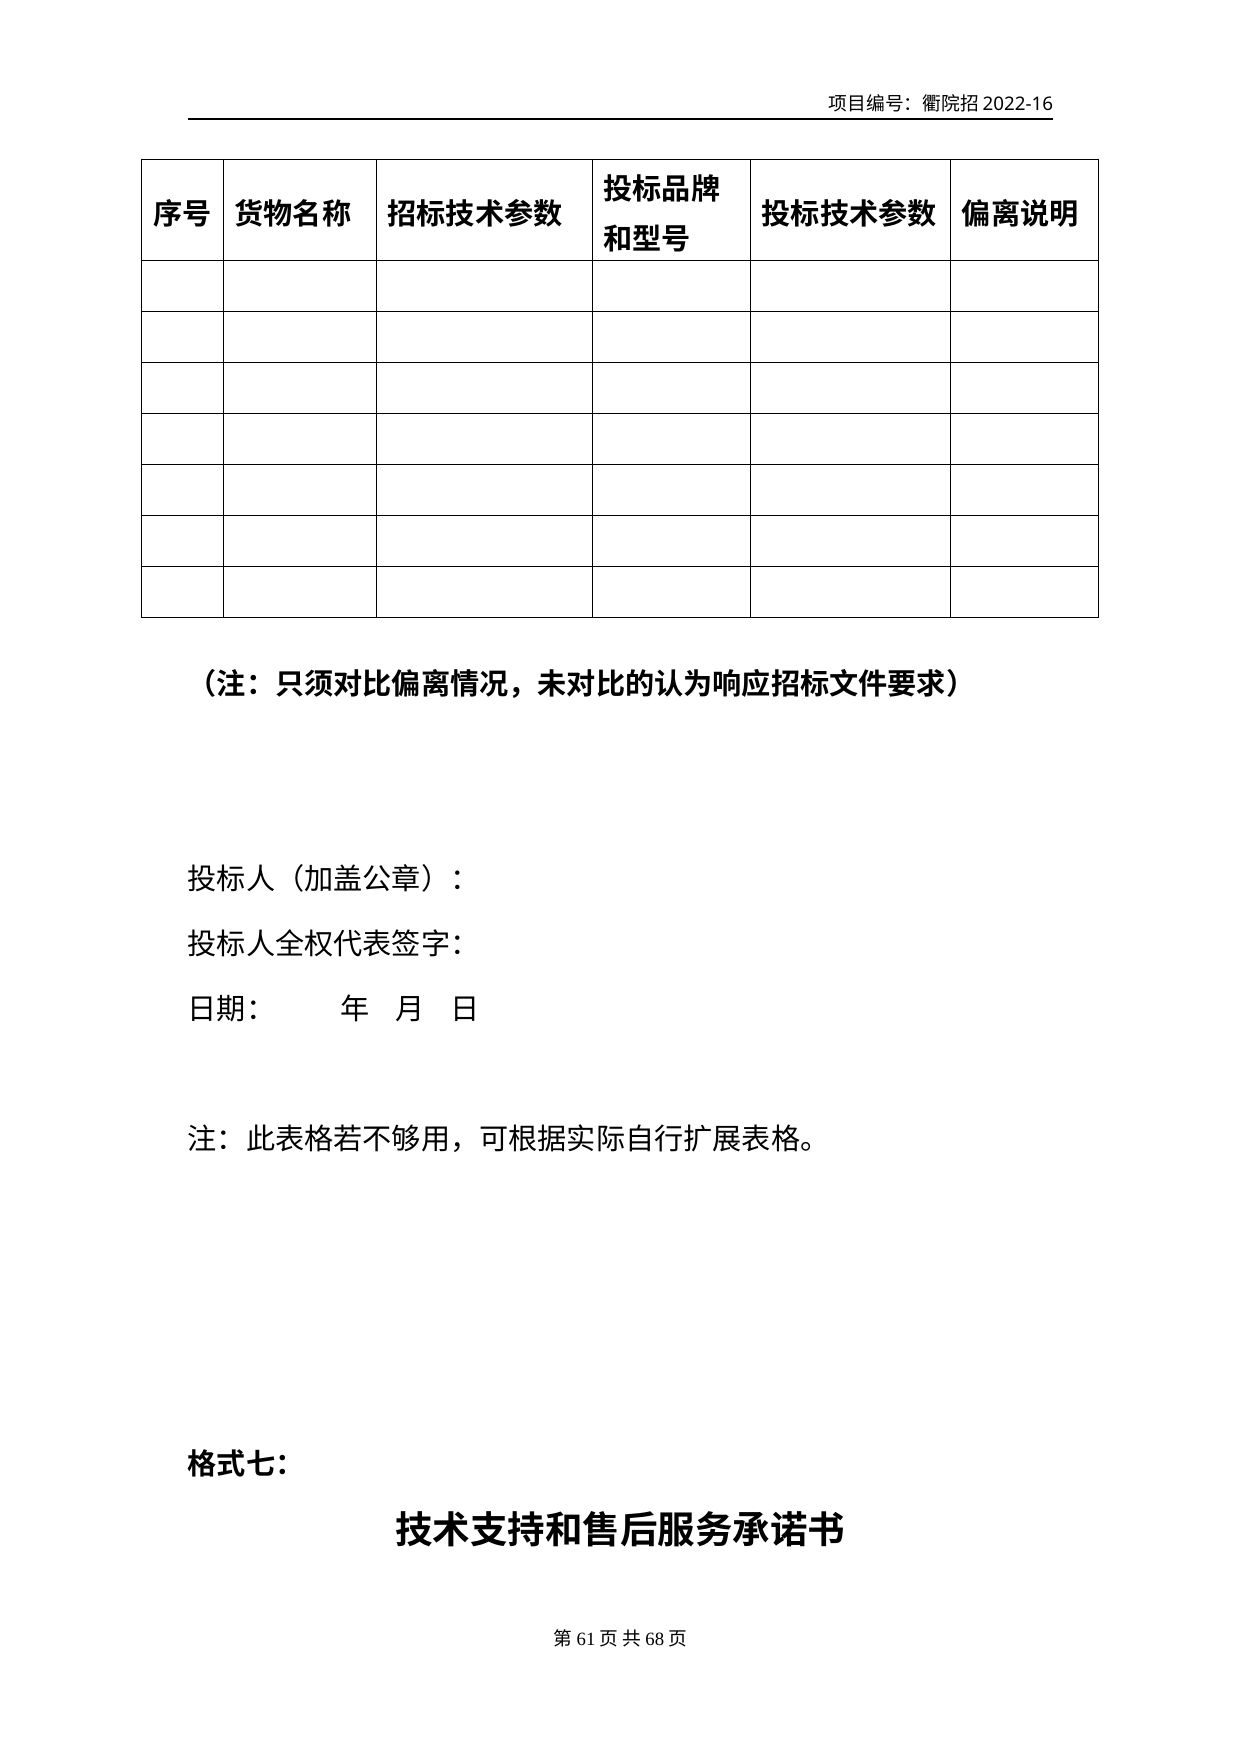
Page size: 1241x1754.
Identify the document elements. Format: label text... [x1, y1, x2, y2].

table_cell [951, 261, 1098, 311]
table_cell [951, 414, 1098, 464]
text 投标人全权代表签字： [187, 909, 1053, 974]
table_cell [224, 567, 376, 617]
table_cell [751, 414, 950, 464]
table_cell [224, 363, 376, 413]
table_cell [142, 516, 223, 566]
text 技术支持和售后服务承诺书 [187, 1494, 1053, 1559]
table_cell [751, 567, 950, 617]
table_cell [377, 516, 592, 566]
table_cell [142, 312, 223, 362]
table_cell [142, 567, 223, 617]
table_cell [593, 261, 750, 311]
table_cell [377, 312, 592, 362]
table_cell [377, 567, 592, 617]
text 格式七： [187, 1429, 1053, 1494]
table_cell [951, 516, 1098, 566]
table_cell [224, 465, 376, 515]
table_cell [751, 465, 950, 515]
table_cell [951, 312, 1098, 362]
table_cell [593, 312, 750, 362]
table_cell [593, 567, 750, 617]
table_header 投标技术参数 [751, 160, 950, 259]
table_cell [377, 465, 592, 515]
text 投标人（加盖公章）： [187, 844, 1053, 909]
table_header 招标技术参数 [377, 160, 592, 259]
table_cell [142, 414, 223, 464]
table_cell [377, 261, 592, 311]
text 日期： 年 月 日 [187, 974, 1053, 1039]
table_cell [751, 363, 950, 413]
table_cell [377, 414, 592, 464]
table_cell [142, 363, 223, 413]
table_cell [751, 261, 950, 311]
table_cell [593, 414, 750, 464]
table_cell [142, 465, 223, 515]
text 注：此表格若不够用，可根据实际自行扩展表格。 [187, 1104, 1053, 1169]
table_cell [751, 312, 950, 362]
text （注：只须对比偏离情况，未对比的认为响应招标文件要求） [187, 618, 1053, 714]
table_header 货物名称 [224, 160, 376, 259]
table_cell [224, 516, 376, 566]
table_cell [951, 567, 1098, 617]
table_header 投标品牌 和型号 [593, 160, 750, 259]
table_cell [751, 516, 950, 566]
table_cell [951, 363, 1098, 413]
table_cell [224, 312, 376, 362]
table_cell [224, 414, 376, 464]
table_cell [593, 516, 750, 566]
table_cell [951, 465, 1098, 515]
table_cell [593, 465, 750, 515]
table_header 序号 [142, 160, 223, 259]
table_cell [377, 363, 592, 413]
table_cell [593, 363, 750, 413]
table_cell [224, 261, 376, 311]
table_header 偏离说明 [951, 160, 1098, 259]
table_cell [142, 261, 223, 311]
